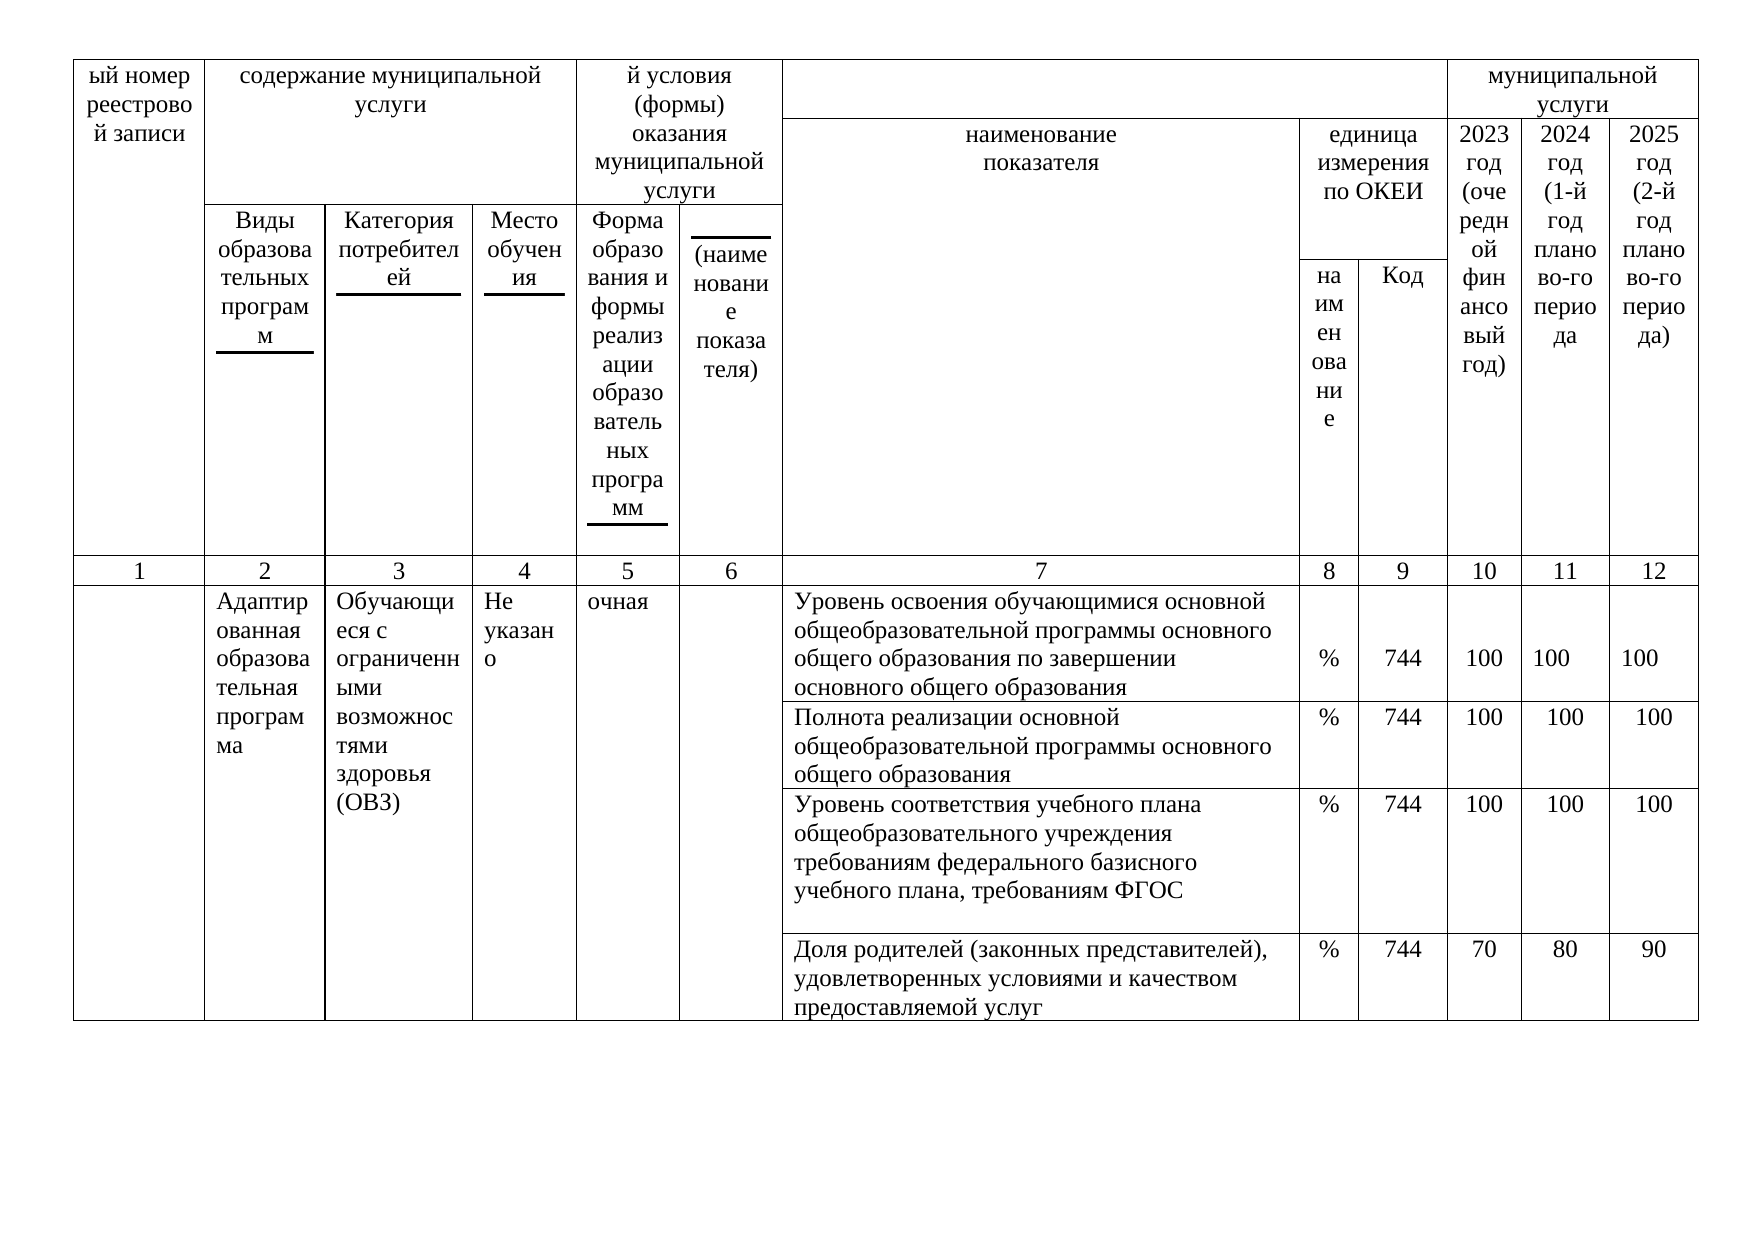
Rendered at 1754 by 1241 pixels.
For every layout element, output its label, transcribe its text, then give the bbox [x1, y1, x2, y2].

table_cell 100 [1610, 789, 1698, 933]
table_cell Не указано [473, 586, 576, 1020]
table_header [205, 60, 576, 204]
table_cell Место обучения [473, 205, 576, 555]
table_cell 2023 год (очередной финансовый год) [1448, 119, 1521, 555]
table_cell % [1300, 934, 1358, 1020]
table_cell 2024 год (1-й год планово-го периода [1522, 119, 1609, 555]
table_cell 744 [1359, 586, 1447, 701]
table_cell % [1300, 789, 1358, 933]
table_cell 1 [74, 556, 204, 585]
table_cell 12 [1610, 556, 1698, 585]
table_cell 744 [1359, 789, 1447, 933]
table_cell 100 [1610, 586, 1698, 701]
table_cell % [1300, 586, 1358, 701]
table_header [577, 60, 782, 204]
table_cell Доля родителей (законных представителей), удовлетворенных условиями и качеством предоставляемой услуг [783, 934, 1299, 1020]
table_cell Категория потребителей [326, 205, 472, 555]
table_cell Обучающиеся с ограниченными возможностями здоровья (ОВЗ) [326, 586, 472, 1020]
table_cell 7 [783, 556, 1299, 585]
table_cell 744 [1359, 702, 1447, 788]
table_cell 3 [326, 556, 472, 585]
table_cell наименование [1300, 260, 1358, 555]
table_cell Полнота реализации основной общеобразовательной программы основного общего образования [783, 702, 1299, 788]
table_cell 4 [473, 556, 576, 585]
table_cell 11 [1522, 556, 1609, 585]
table_cell 100 [1522, 789, 1609, 933]
table_cell 2025 год (2-й год планово-го периода) [1610, 119, 1698, 555]
table_cell Виды образовательных программ [205, 205, 324, 555]
table_cell 100 [1522, 586, 1609, 701]
table_cell [680, 586, 782, 1020]
table_cell 744 [1359, 934, 1447, 1020]
table_cell % [1300, 702, 1358, 788]
table_cell единица измерения по ОКЕИ [1300, 119, 1447, 259]
table_cell очная [577, 586, 679, 1020]
table_cell Уровень освоения обучающимися основной общеобразовательной программы основного общего образования по завершении основного общего образования [783, 586, 1299, 701]
table_cell 70 [1448, 934, 1521, 1020]
table_cell 80 [1522, 934, 1609, 1020]
table_cell 100 [1448, 586, 1521, 701]
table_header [74, 60, 204, 555]
table_cell 100 [1448, 789, 1521, 933]
table_cell Адаптированная образовательная программа [205, 586, 324, 1020]
table_cell (наименование показателя) [680, 205, 782, 555]
table_cell 6 [680, 556, 782, 585]
table_cell Код [1359, 260, 1447, 555]
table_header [1448, 60, 1698, 118]
table_cell 5 [577, 556, 679, 585]
table_cell 8 [1300, 556, 1358, 585]
table_cell наименование показателя [783, 119, 1299, 555]
table_cell Уровень соответствия учебного плана общеобразовательного учреждения требованиям федерального базисного учебного плана, требованиям ФГОС [783, 789, 1299, 933]
table_cell 100 [1610, 702, 1698, 788]
table_cell Форма образования и формы реализации образовательных программ [577, 205, 679, 555]
table_cell 10 [1448, 556, 1521, 585]
table_cell 90 [1610, 934, 1698, 1020]
table_cell 100 [1522, 702, 1609, 788]
table_cell 100 [1448, 702, 1521, 788]
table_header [783, 60, 1447, 118]
table_cell 9 [1359, 556, 1447, 585]
table_cell [74, 586, 204, 1020]
table_cell 2 [205, 556, 324, 585]
